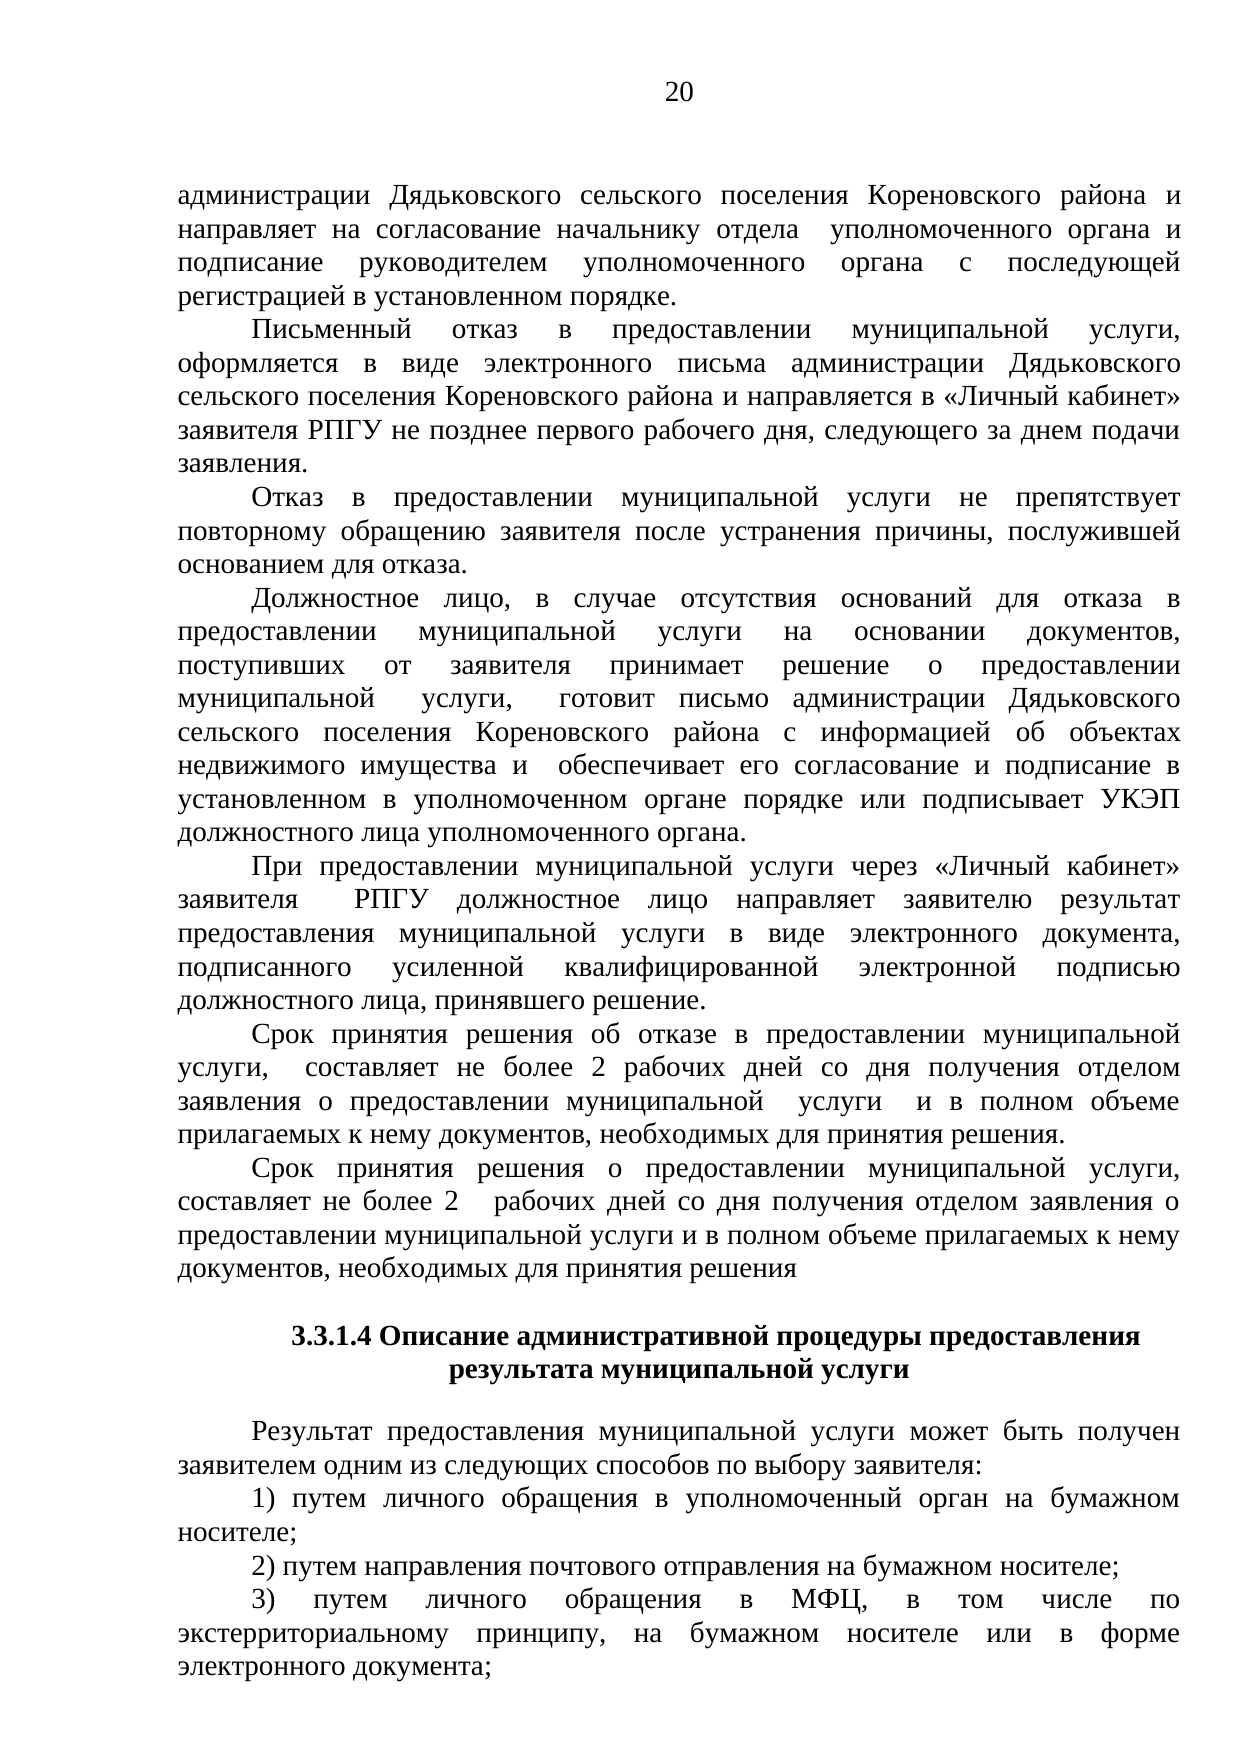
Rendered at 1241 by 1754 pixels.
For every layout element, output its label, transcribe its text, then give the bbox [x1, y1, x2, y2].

text 2) путем направления почтового отправления на бумажном носителе; [177, 1548, 1181, 1581]
text При предоставлении муниципальной услуги через «Личный кабинет» заявителя РПГУ должностное лицо направляет заявителю результат предоставления муниципальной услуги в виде электронного документа, подписанного усиленной квалифицированной электронной подписью должностного лица, принявшего решение. [177, 848, 1181, 1016]
text Письменный отказ в предоставлении муниципальной услуги, оформляется в виде электронного письма администрации Дядьковского сельского поселения Кореновского района и направляется в «Личный кабинет» заявителя РПГУ не позднее первого рабочего дня, следующего за днем подачи заявления. [177, 311, 1181, 479]
text Отказ в предоставлении муниципальной услуги не препятствует повторному обращению заявителя после устранения причины, послужившей основанием для отказа. [177, 479, 1181, 580]
text Срок принятия решения о предоставлении муниципальной услуги, составляет не более 2 рабочих дней со дня получения отделом заявления о предоставлении муниципальной услуги и в полном объеме прилагаемых к нему документов, необходимых для принятия решения [177, 1150, 1181, 1284]
text 3) путем личного обращения в МФЦ, в том числе по экстерриториальному принципу, на бумажном носителе или в форме электронного документа; [177, 1581, 1181, 1682]
text Результат предоставления муниципальной услуги может быть получен заявителем одним из следующих способов по выбору заявителя: [177, 1413, 1181, 1481]
text Должностное лицо, в случае отсутствия оснований для отказа в предоставлении муниципальной услуги на основании документов, поступивших от заявителя принимает решение о предоставлении муниципальной услуги, готовит письмо администрации Дядьковского сельского поселения Кореновского района с информацией об объектах недвижимого имущества и обеспечивает его согласование и подписание в установленном в уполномоченном органе порядке или подписывает УКЭП должностного лица уполномоченного органа. [177, 580, 1181, 848]
text 3.3.1.4 Описание административной процедуры предоставления результата муниципальной услуги [177, 1318, 1181, 1385]
text 1) путем личного обращения в уполномоченный орган на бумажном носителе; [177, 1481, 1181, 1548]
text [177, 177, 1181, 311]
text Срок принятия решения об отказе в предоставлении муниципальной услуги, составляет не более 2 рабочих дней со дня получения отделом заявления о предоставлении муниципальной услуги и в полном объеме прилагаемых к нему документов, необходимых для принятия решения. [177, 1016, 1181, 1150]
